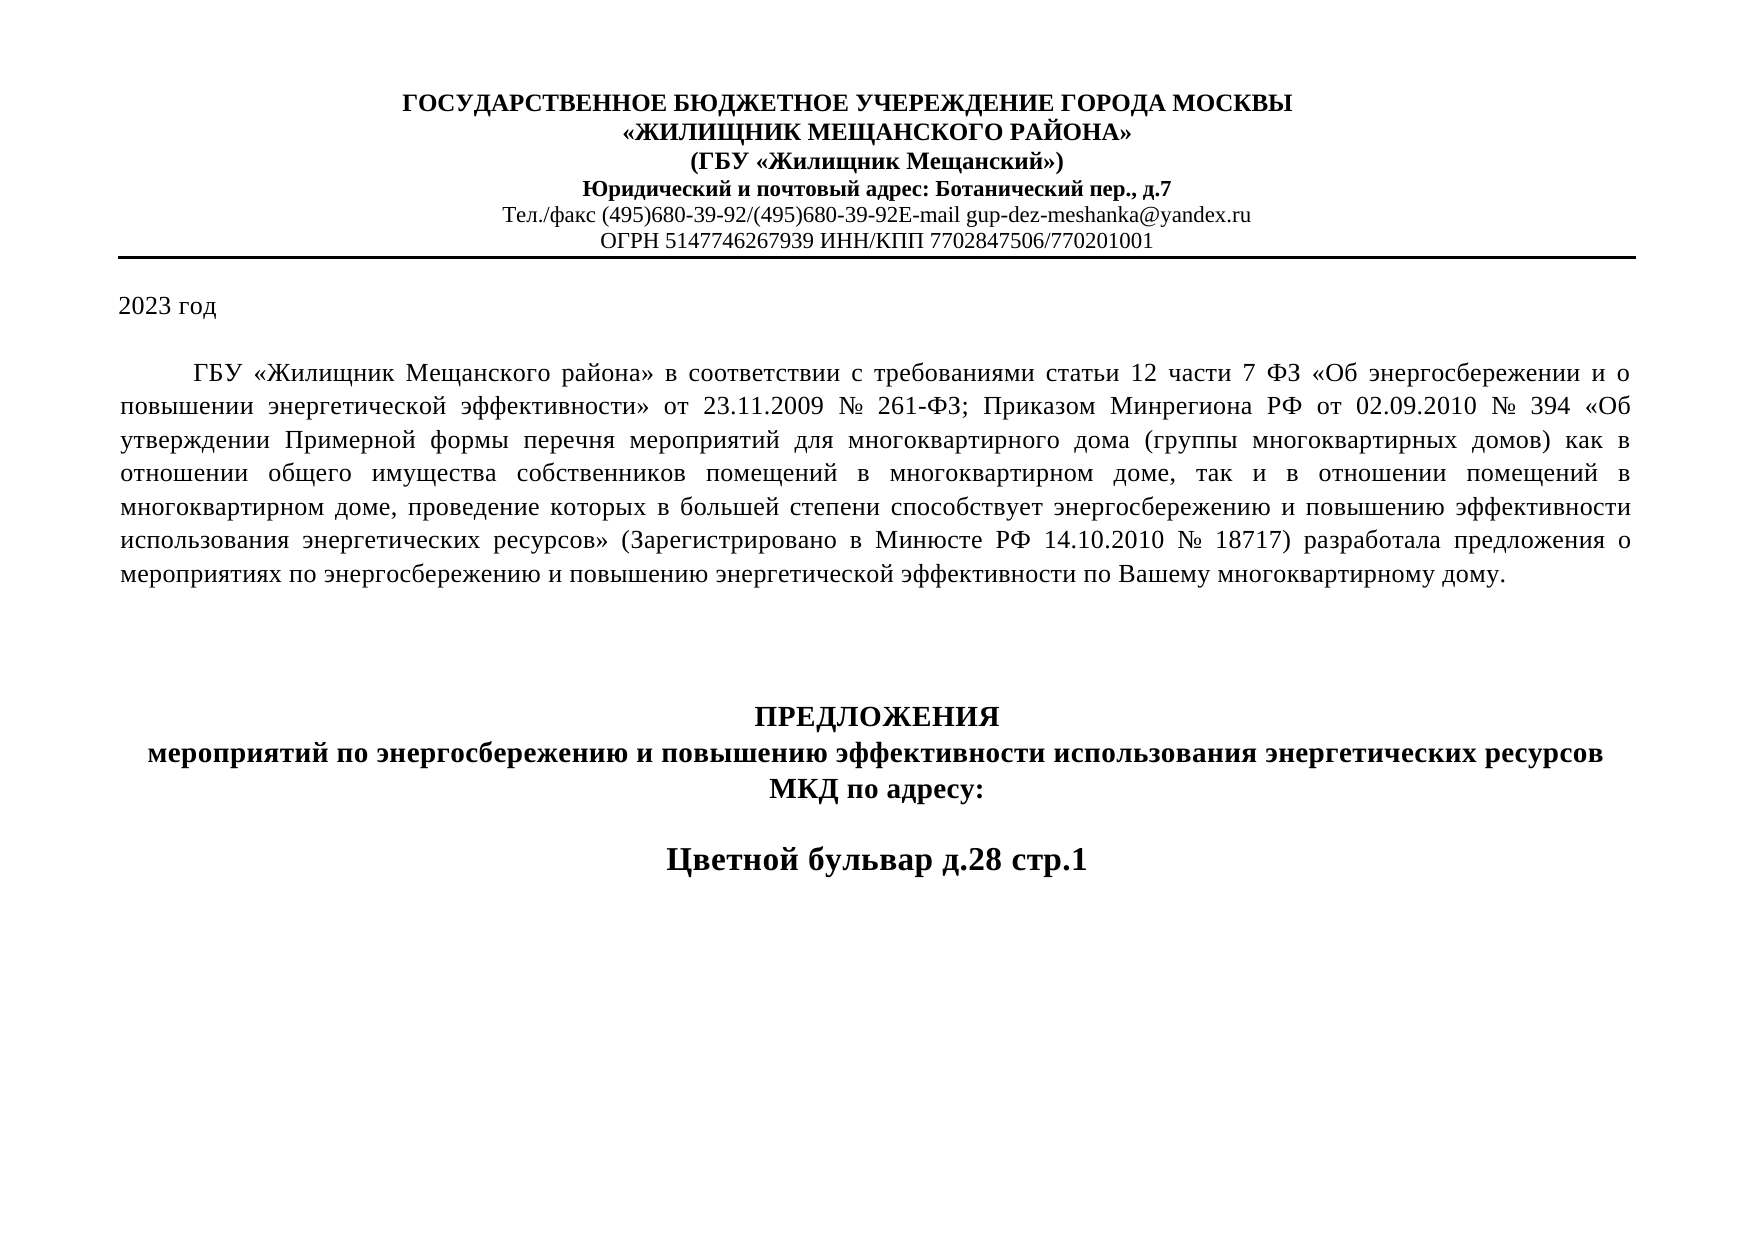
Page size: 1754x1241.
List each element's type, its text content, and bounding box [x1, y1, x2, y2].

text Цветной бульвар д.28 стр.1 [118, 842, 1636, 878]
text (ГБУ «Жилищник Мещанский») [118, 146, 1636, 175]
text ПРЕДЛОЖЕНИЯ [118, 697, 1636, 733]
text Тел./факс (495)680-39-92/(495)680-39-92E-mail gup-dez-meshanka@yandex.ru [118, 201, 1636, 227]
text Юридический и почтовый адрес: Ботанический пер., д.7 [118, 175, 1636, 201]
text ГБУ «Жилищник Мещанского района» в соответствии с требованиями статьи 12 части 7 ФЗ «Об энергосбережении и о повышении энергетической эффективности» от 23.11.2009 № 261-ФЗ; Приказом Минрегиона РФ от 02.09.2010 № 394 «Об утверждении Примерной формы перечня мероприятий для многоквартирного дома (группы многоквартирных домов) как в отношении общего имущества собственников помещений в многоквартирном доме, так и в отношении помещений в многоквартирном доме, проведение которых в большей степени способствует энергосбережению и повышению эффективности использования энергетических ресурсов» (Зарегистрировано в Минюсте РФ 14.10.2010 № 18717) разработала предложения о мероприятиях по энергосбережению и повышению энергетической эффективности по Вашему многоквартирному дому. [120, 354, 1634, 589]
text ГОСУДАРСТВЕННОЕ БЮДЖЕТНОЕ УЧЕРЕЖДЕНИЕ ГОРОДА МОСКВЫ [59, 88, 1636, 117]
text мероприятий по энергосбережению и повышению эффективности использования энергетических ресурсов МКД по адресу: [118, 733, 1636, 806]
text ОГРН 5147746267939 ИНН/КПП 7702847506/770201001 [118, 227, 1636, 256]
text «ЖИЛИЩНИК МЕЩАНСКОГО РАЙОНА» [118, 117, 1636, 146]
text 2023 год [118, 287, 1634, 321]
